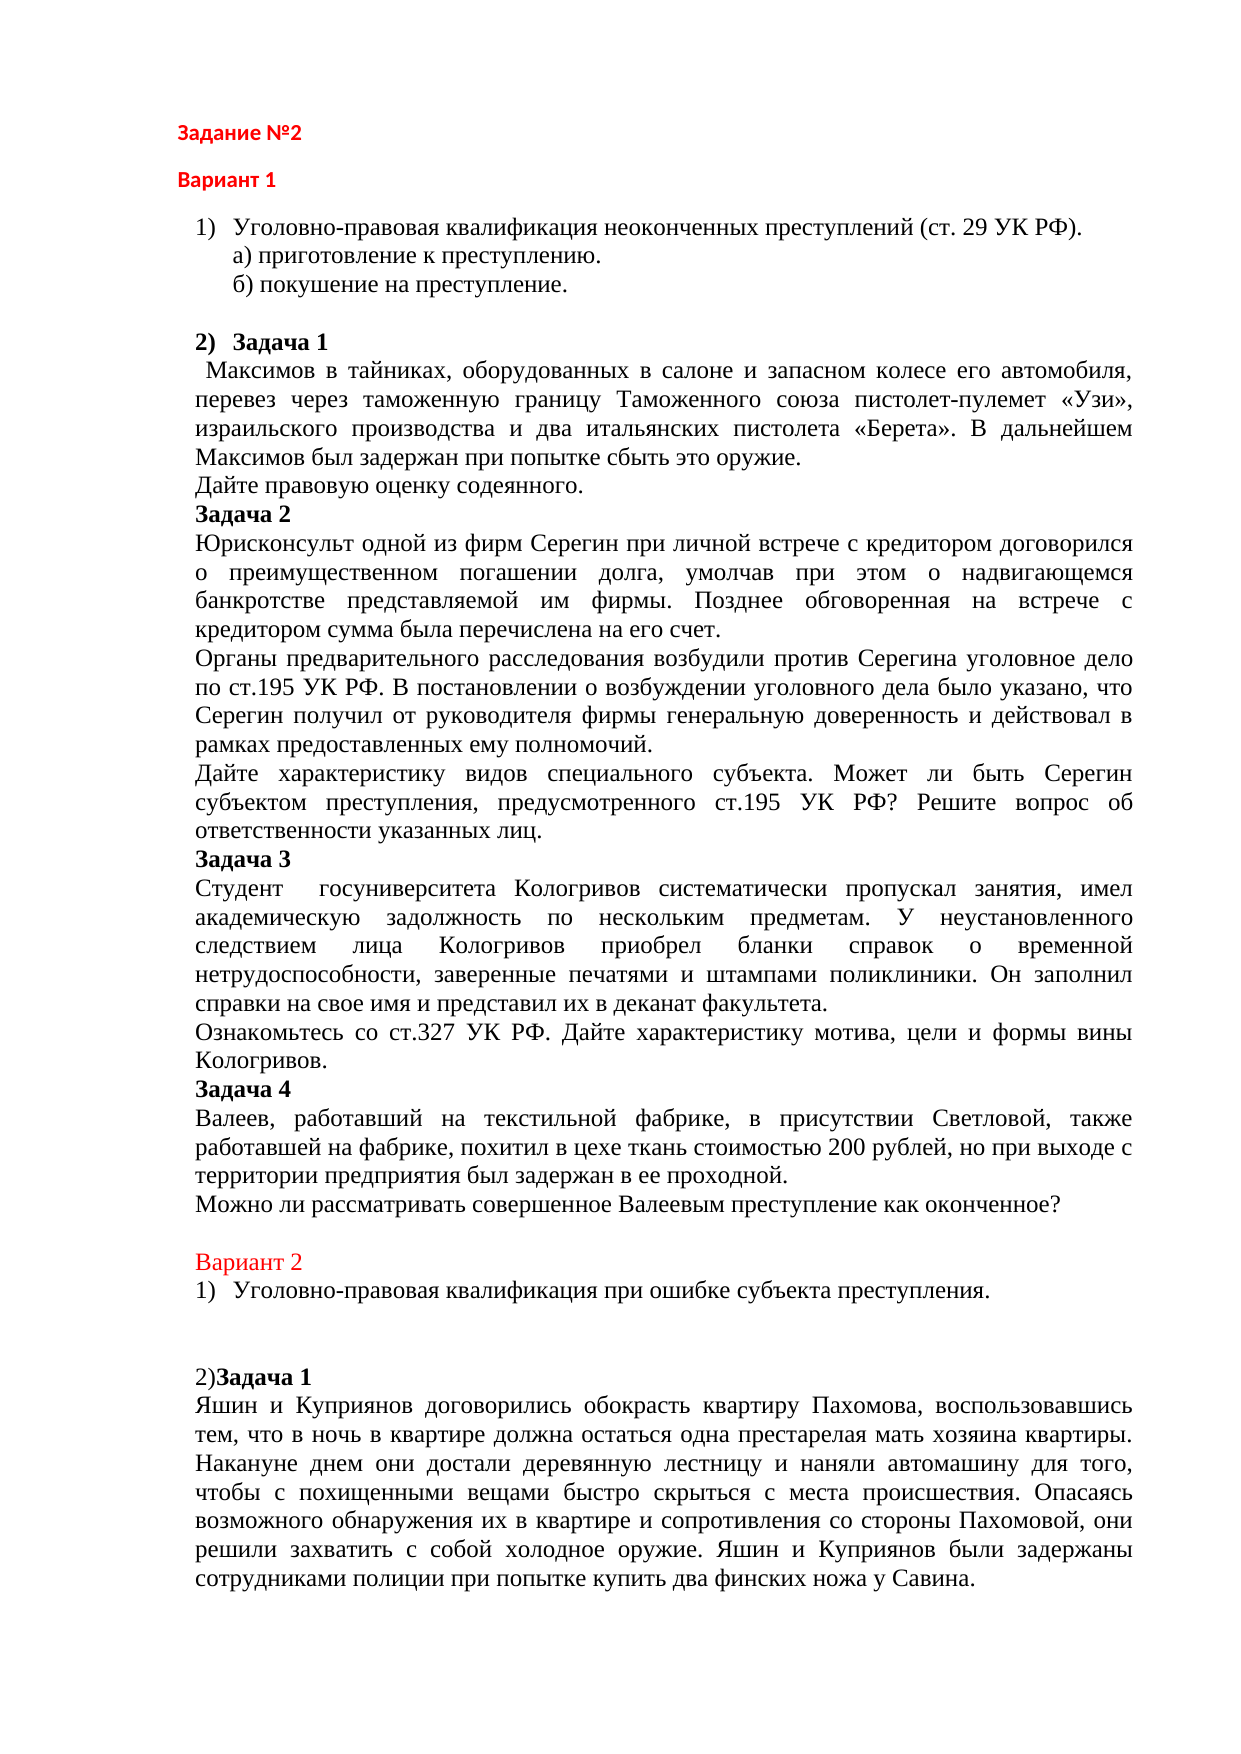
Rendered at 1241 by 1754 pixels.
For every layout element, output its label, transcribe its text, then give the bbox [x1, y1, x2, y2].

text Задача 3 [195, 844, 1134, 873]
text Органы предварительного расследования возбудили против Серегина уголовное дело по ст.195 УК РФ. В постановлении о возбуждении уголовного дела было указано, что Серегин получил от руководителя фирмы генеральную доверенность и действовал в рамках предоставленных ему полномочий. [195, 643, 1134, 758]
text Задача 2 [195, 499, 1134, 528]
text Максимов в тайниках, оборудованных в салоне и запасном колесе его автомобиля, перевез через таможенную границу Таможенного союза пистолет-пулемет «Узи», израильского производства и два итальянских пистолета «Берета». В дальнейшем Максимов был задержан при попытке сбыть это оружие. [195, 356, 1134, 471]
text Студент госуниверситета Кологривов систематически пропускал занятия, имел академическую задолжность по нескольким предметам. У неустановленного следствием лица Кологривов приобрел бланки справок о временной нетрудоспособности, заверенные печатями и штампами поликлиники. Он заполнил справки на свое имя и представил их в деканат факультета. [195, 873, 1134, 1017]
list Уголовно-правовая квалификация при ошибке субъекта преступления. [195, 1276, 1134, 1304]
text Задание №2 [177, 118, 1134, 146]
list Задача 1 [195, 327, 1134, 356]
text Юрисконсульт одной из фирм Серегин при личной встрече с кредитором договорился о преимущественном погашении долга, умолчав при этом о надвигающемся банкротстве представляемой им фирмы. Позднее обговоренная на встрече с кредитором сумма была перечислена на его счет. [195, 528, 1134, 643]
text Дайте характеристику видов специального субъекта. Может ли быть Серегин субъектом преступления, предусмотренного ст.195 УК РФ? Решите вопрос об ответственности указанных лиц. [195, 758, 1134, 844]
text Задача 4 [195, 1074, 1134, 1103]
text Валеев, работавший на текстильной фабрике, в присутствии Светловой, также работавшей на фабрике, похитил в цехе ткань стоимостью 200 рублей, но при выходе с территории предприятия был задержан в ее проходной. [195, 1103, 1134, 1189]
text Вариант 1 [177, 165, 1134, 193]
text Яшин и Куприянов договорились обокрасть квартиру Пахомова, воспользовавшись тем, что в ночь в квартире должна остаться одна престарелая мать хозяина квартиры. Накануне днем они достали деревянную лестницу и наняли автомашину для того, чтобы с похищенными вещами быстро скрыться с места происшествия. Опасаясь возможного обнаружения их в квартире и сопротивления со стороны Пахомовой, они решили захватить с собой холодное оружие. Яшин и Куприянов были задержаны сотрудниками полиции при попытке купить два финских ножа у Савина. [195, 1391, 1134, 1592]
text Дайте правовую оценку содеянного. [195, 471, 1134, 499]
text б) покушение на преступление. [232, 269, 1134, 298]
text 2)Задача 1 [195, 1362, 1134, 1391]
text Вариант 2 [195, 1247, 1134, 1276]
text а) приготовление к преступлению. [232, 241, 1134, 269]
text Ознакомьтесь со ст.327 УК РФ. Дайте характеристику мотива, цели и формы вины Кологривов. [195, 1017, 1134, 1074]
text Можно ли рассматривать совершенное Валеевым преступление как оконченное? [195, 1189, 1134, 1218]
list Уголовно-правовая квалификация неоконченных преступлений (ст. 29 УК РФ). [195, 212, 1134, 241]
